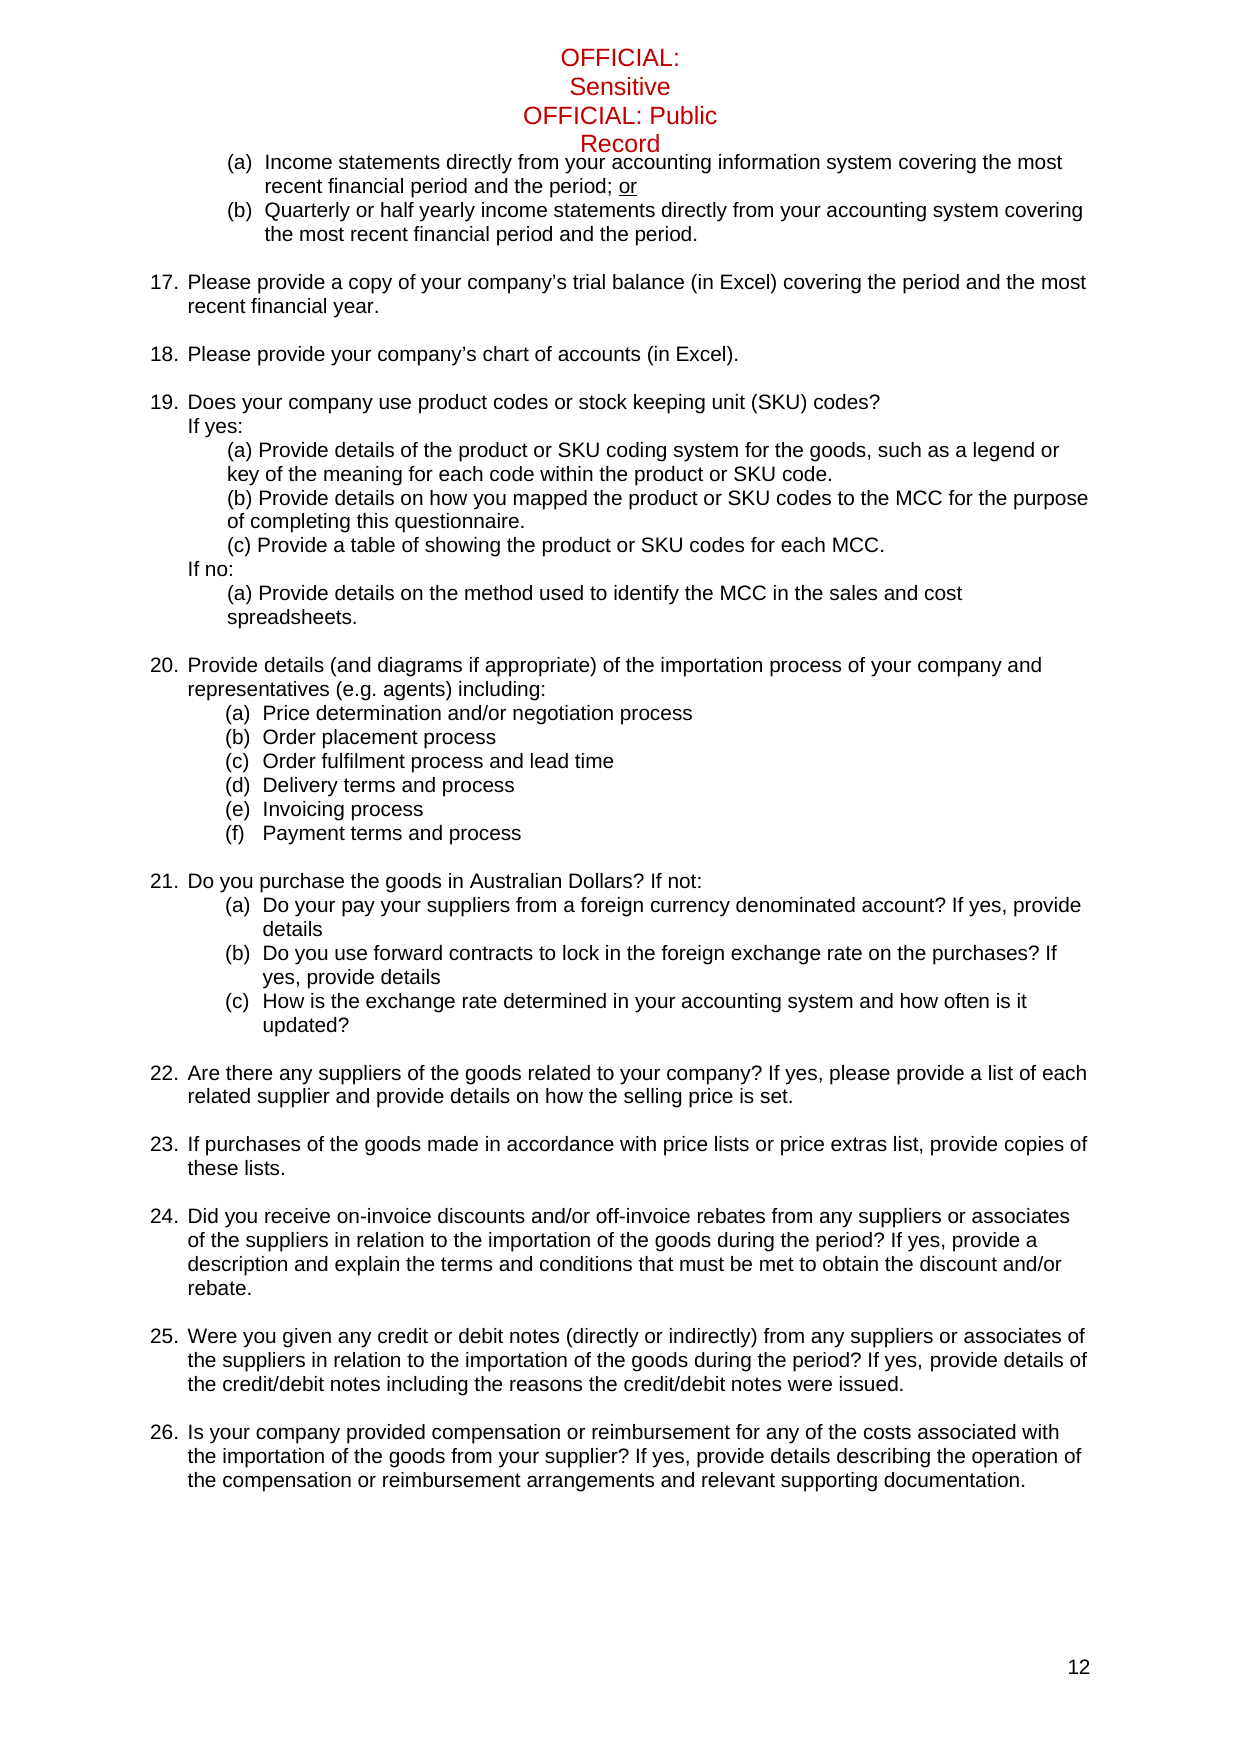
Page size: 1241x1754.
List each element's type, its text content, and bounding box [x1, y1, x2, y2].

list How is the exchange rate determined in your accounting system and how often is it updated? [225, 988, 1090, 1036]
list Please provide your company’s chart of accounts (in Excel). [150, 342, 1090, 366]
list Please provide a copy of your company’s trial balance (in Excel) covering the period and the most recent financial year. [150, 270, 1090, 318]
list If yes: [187, 413, 1090, 437]
list Provide details (and diagrams if appropriate) of the importation process of your company and representatives (e.g. agents) including: [150, 653, 1090, 701]
list Payment terms and process [225, 821, 1090, 845]
list (a) Provide details of the product or SKU coding system for the goods, such as a legend or key of the meaning for each code within the product or SKU code. [227, 437, 1090, 485]
list Is your company provided compensation or reimbursement for any of the costs associated with the importation of the goods from your supplier? If yes, provide details describing the operation of the compensation or reimbursement arrangements and relevant supporting documentation. [150, 1420, 1090, 1492]
list Quarterly or half yearly income statements directly from your accounting system covering the most recent financial period and the period. [227, 198, 1090, 246]
list Are there any suppliers of the goods related to your company? If yes, please provide a list of each related supplier and provide details on how the selling price is set. [150, 1060, 1090, 1108]
list (c) Provide a table of showing the product or SKU codes for each MCC. [227, 533, 1090, 557]
list Delivery terms and process [225, 773, 1090, 797]
list Does your company use product codes or stock keeping unit (SKU) codes? [150, 389, 1090, 413]
list (b) Provide details on how you mapped the product or SKU codes to the MCC for the purpose of completing this questionnaire. [227, 485, 1090, 533]
list (a) Provide details on the method used to identify the MCC in the sales and cost spreadsheets. [227, 581, 1090, 629]
list Invoicing process [225, 797, 1090, 821]
list Did you receive on-invoice discounts and/or off-invoice rebates from any suppliers or associates of the suppliers in relation to the importation of the goods during the period? If yes, provide a description and explain the terms and conditions that must be met to obtain the discount and/or rebate. [150, 1204, 1090, 1300]
list Order placement process [225, 725, 1090, 749]
list Do you use forward contracts to lock in the foreign exchange rate on the purchases? If yes, provide details [225, 941, 1090, 988]
list Order fulfilment process and lead time [225, 749, 1090, 773]
list Income statements directly from your accounting information system covering the most recent financial period and the period; or [227, 150, 1090, 198]
list Price determination and/or negotiation process [225, 701, 1090, 725]
list If purchases of the goods made in accordance with price lists or price extras list, provide copies of these lists. [150, 1132, 1090, 1180]
list Do you purchase the goods in Australian Dollars? If not: [150, 869, 1090, 893]
list Were you given any credit or debit notes (directly or indirectly) from any suppliers or associates of the suppliers in relation to the importation of the goods during the period? If yes, provide details of the credit/debit notes including the reasons the credit/debit notes were issued. [150, 1324, 1090, 1396]
list Do your pay your suppliers from a foreign currency denominated account? If yes, provide details [225, 893, 1090, 941]
list If no: [187, 557, 1090, 581]
